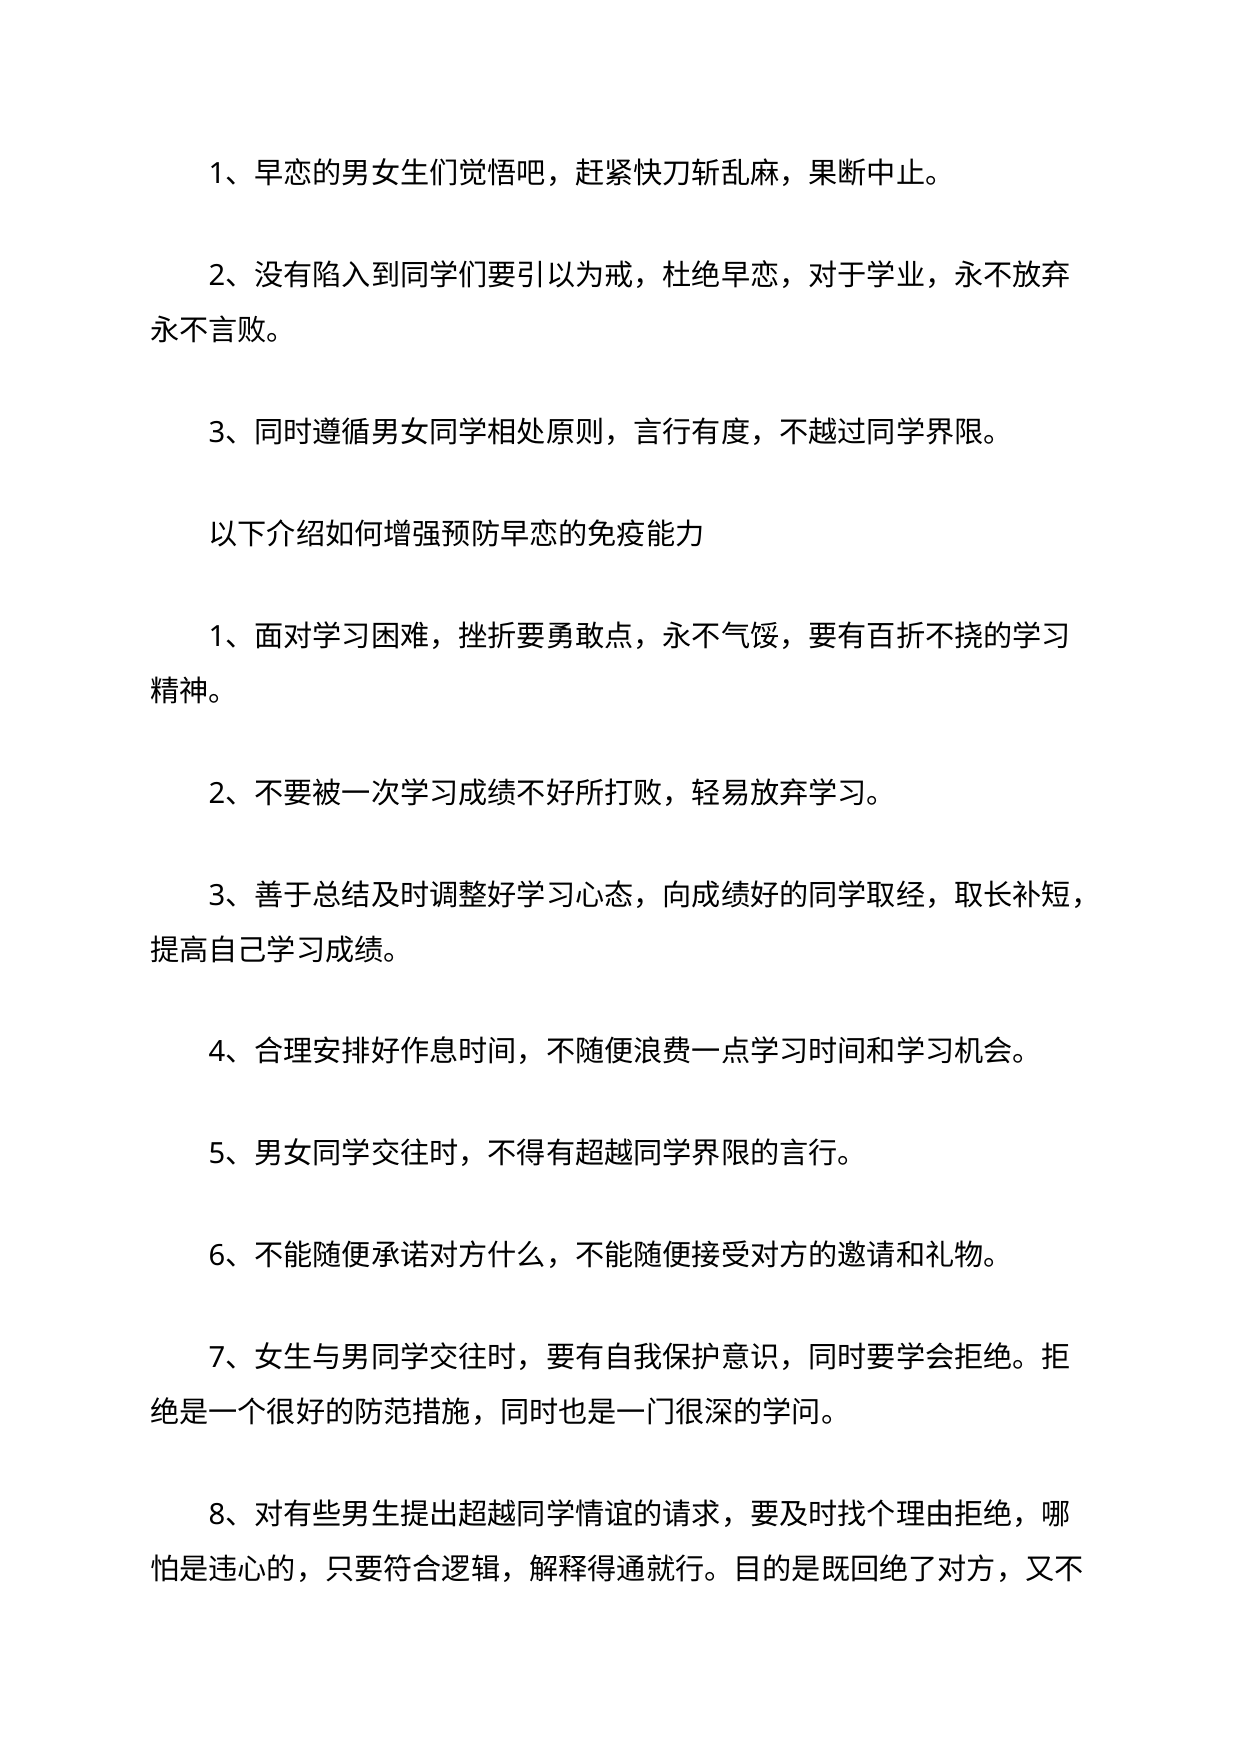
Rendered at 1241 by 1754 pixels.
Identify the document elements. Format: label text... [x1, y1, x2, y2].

text 4、合理安排好作息时间，不随便浪费一点学习时间和学习机会。 [150, 1028, 1090, 1070]
text 2、没有陷入到同学们要引以为戒，杜绝早恋，对于学业，永不放弃永不言败。 [150, 252, 1090, 349]
text 7、女生与男同学交往时，要有自我保护意识，同时要学会拒绝。拒绝是一个很好的防范措施，同时也是一门很深的学问。 [150, 1334, 1090, 1431]
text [150, 1491, 1090, 1588]
text 以下介绍如何增强预防早恋的免疫能力 [150, 511, 1090, 553]
text 3、善于总结及时调整好学习心态，向成绩好的同学取经，取长补短，提高自己学习成绩。 [150, 871, 1090, 968]
text 1、面对学习困难，挫折要勇敢点，永不气馁，要有百折不挠的学习精神。 [150, 612, 1090, 710]
text 2、不要被一次学习成绩不好所打败，轻易放弃学习。 [150, 769, 1090, 812]
text 5、男女同学交往时，不得有超越同学界限的言行。 [150, 1130, 1090, 1172]
text 3、同时遵循男女同学相处原则，言行有度，不越过同学界限。 [150, 409, 1090, 451]
text 1、早恋的男女生们觉悟吧，赶紧快刀斩乱麻，果断中止。 [150, 150, 1090, 192]
text 6、不能随便承诺对方什么，不能随便接受对方的邀请和礼物。 [150, 1232, 1090, 1274]
